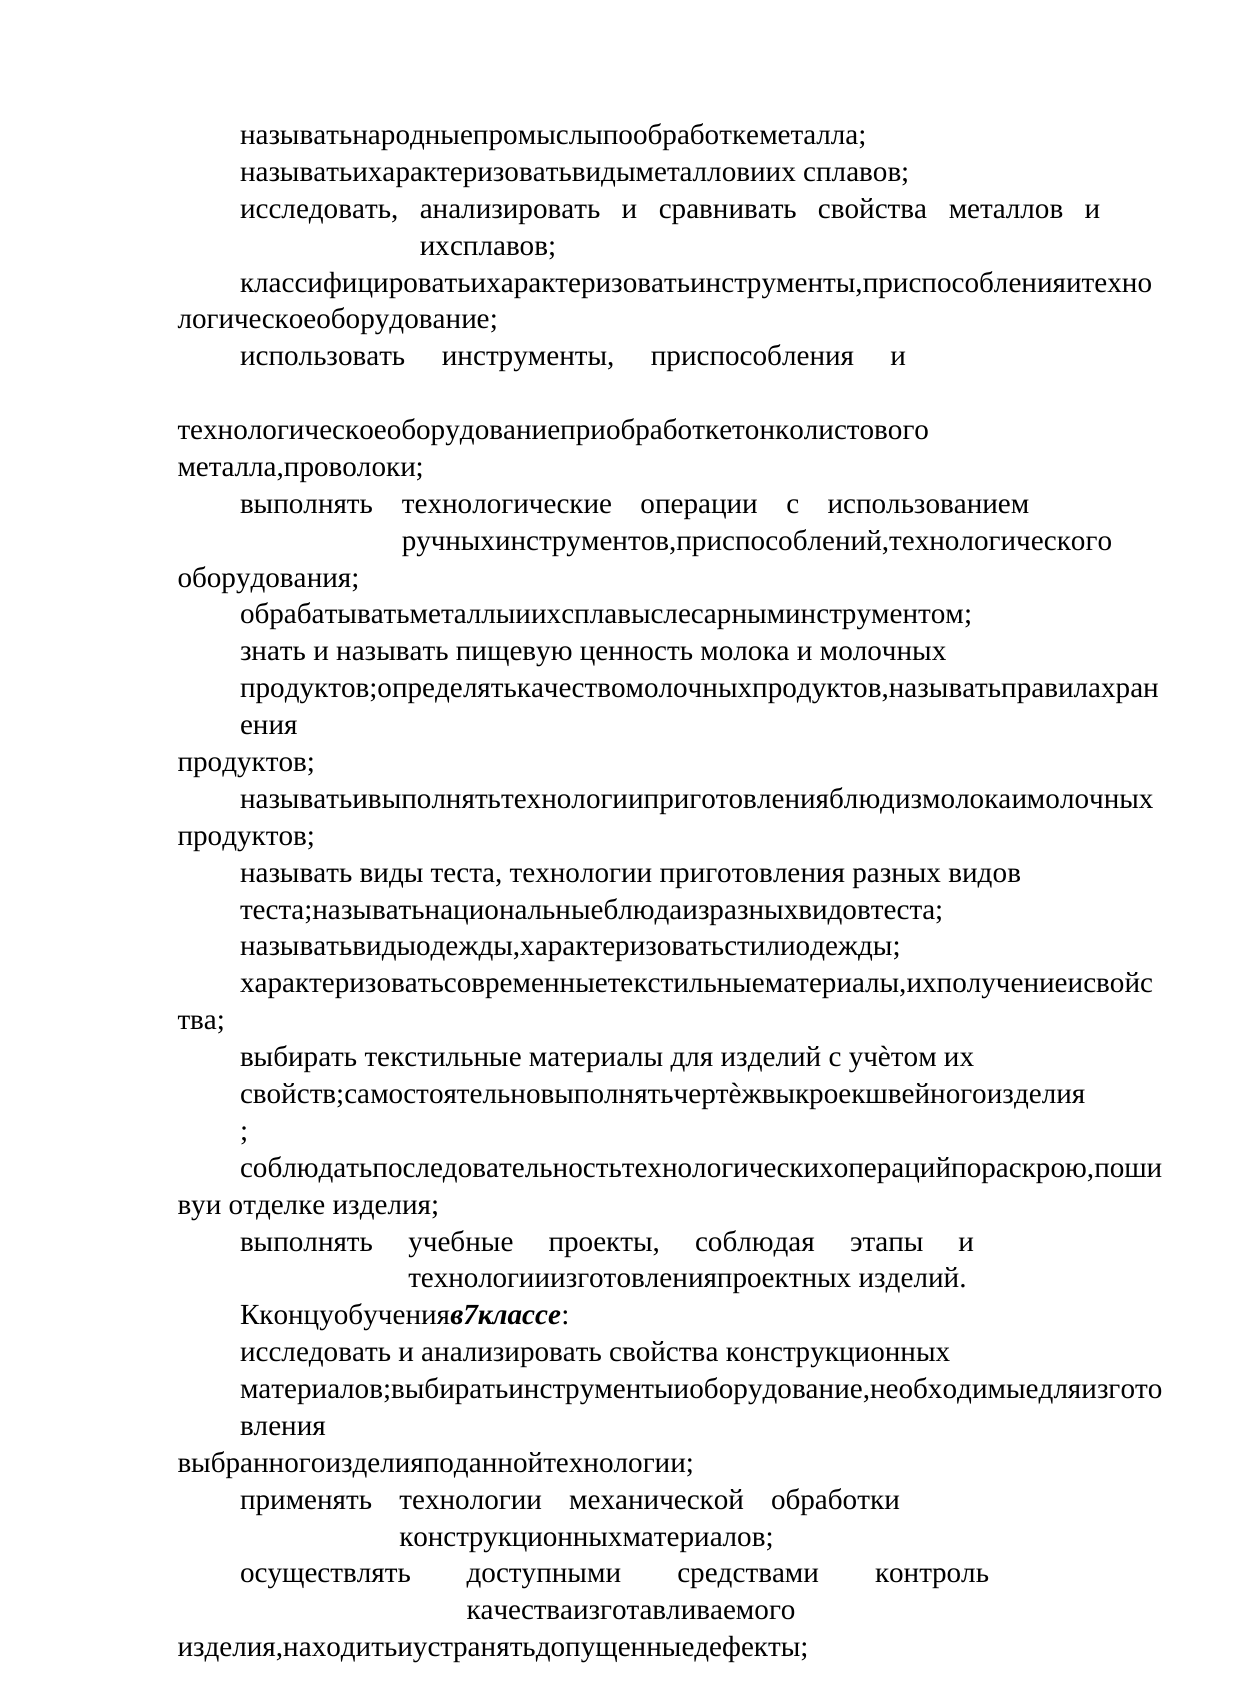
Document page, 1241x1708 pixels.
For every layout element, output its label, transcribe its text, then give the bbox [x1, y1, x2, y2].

text соблюдатьпоследовательностьтехнологическихоперацийпораскрою,пошивуи отделке изделия; [177, 1150, 1163, 1220]
text выполнять учебные проекты, соблюдая этапы и технологииизготовленияпроектных изделий. [177, 1224, 1152, 1294]
text называтьвидыодежды,характеризоватьстилиодежды; [240, 929, 1163, 962]
text называтьихарактеризоватьвидыметалловиих сплавов; [240, 154, 1163, 187]
text называть виды теста, технологии приготовления разных видов теста;называтьнациональныеблюдаизразныхвидовтеста; [240, 855, 1103, 925]
text использовать инструменты, приспособления и технологическоеоборудованиеприобработкетонколистового металла,проволоки; [177, 338, 1152, 483]
text выбранногоизделияподаннойтехнологии; [177, 1445, 1163, 1479]
text классифицироватьихарактеризоватьинструменты,приспособленияитехнологическоеоборудование; [177, 265, 1163, 335]
text исследовать, анализировать и сравнивать свойства металлов и ихсплавов; [177, 191, 1152, 261]
text называтьнародныепромыслыпообработкеметалла; [240, 117, 1163, 151]
text характеризоватьсовременныетекстильныематериалы,ихполучениеисвойства; [177, 965, 1163, 1036]
text знать и называть пищевую ценность молока и молочных продуктов;определятькачествомолочныхпродуктов,называтьправилахранения [240, 633, 1163, 741]
text называтьивыполнятьтехнологииприготовленияблюдизмолокаимолочныхпродуктов; [177, 781, 1163, 851]
text осуществлять доступными средствами контроль качестваизготавливаемого изделия,находитьиустранятьдопущенныедефекты; [177, 1556, 1152, 1663]
text применять технологии механической обработки конструкционныхматериалов; [177, 1482, 1151, 1552]
text выполнять технологические операции с использованием ручныхинструментов,приспособлений,технологического оборудования; [177, 486, 1152, 593]
text Кконцуобученияв7классе: [240, 1297, 1163, 1331]
text исследовать и анализировать свойства конструкционных материалов;выбиратьинструментыиоборудование,необходимыедляизготовления [240, 1334, 1163, 1442]
text выбирать текстильные материалы для изделий с учѐтом их свойств;самостоятельновыполнятьчертѐжвыкроекшвейногоизделия; [240, 1039, 1088, 1146]
text продуктов; [177, 744, 1163, 778]
text обрабатыватьметаллыиихсплавыслесарныминструментом; [240, 597, 1163, 630]
